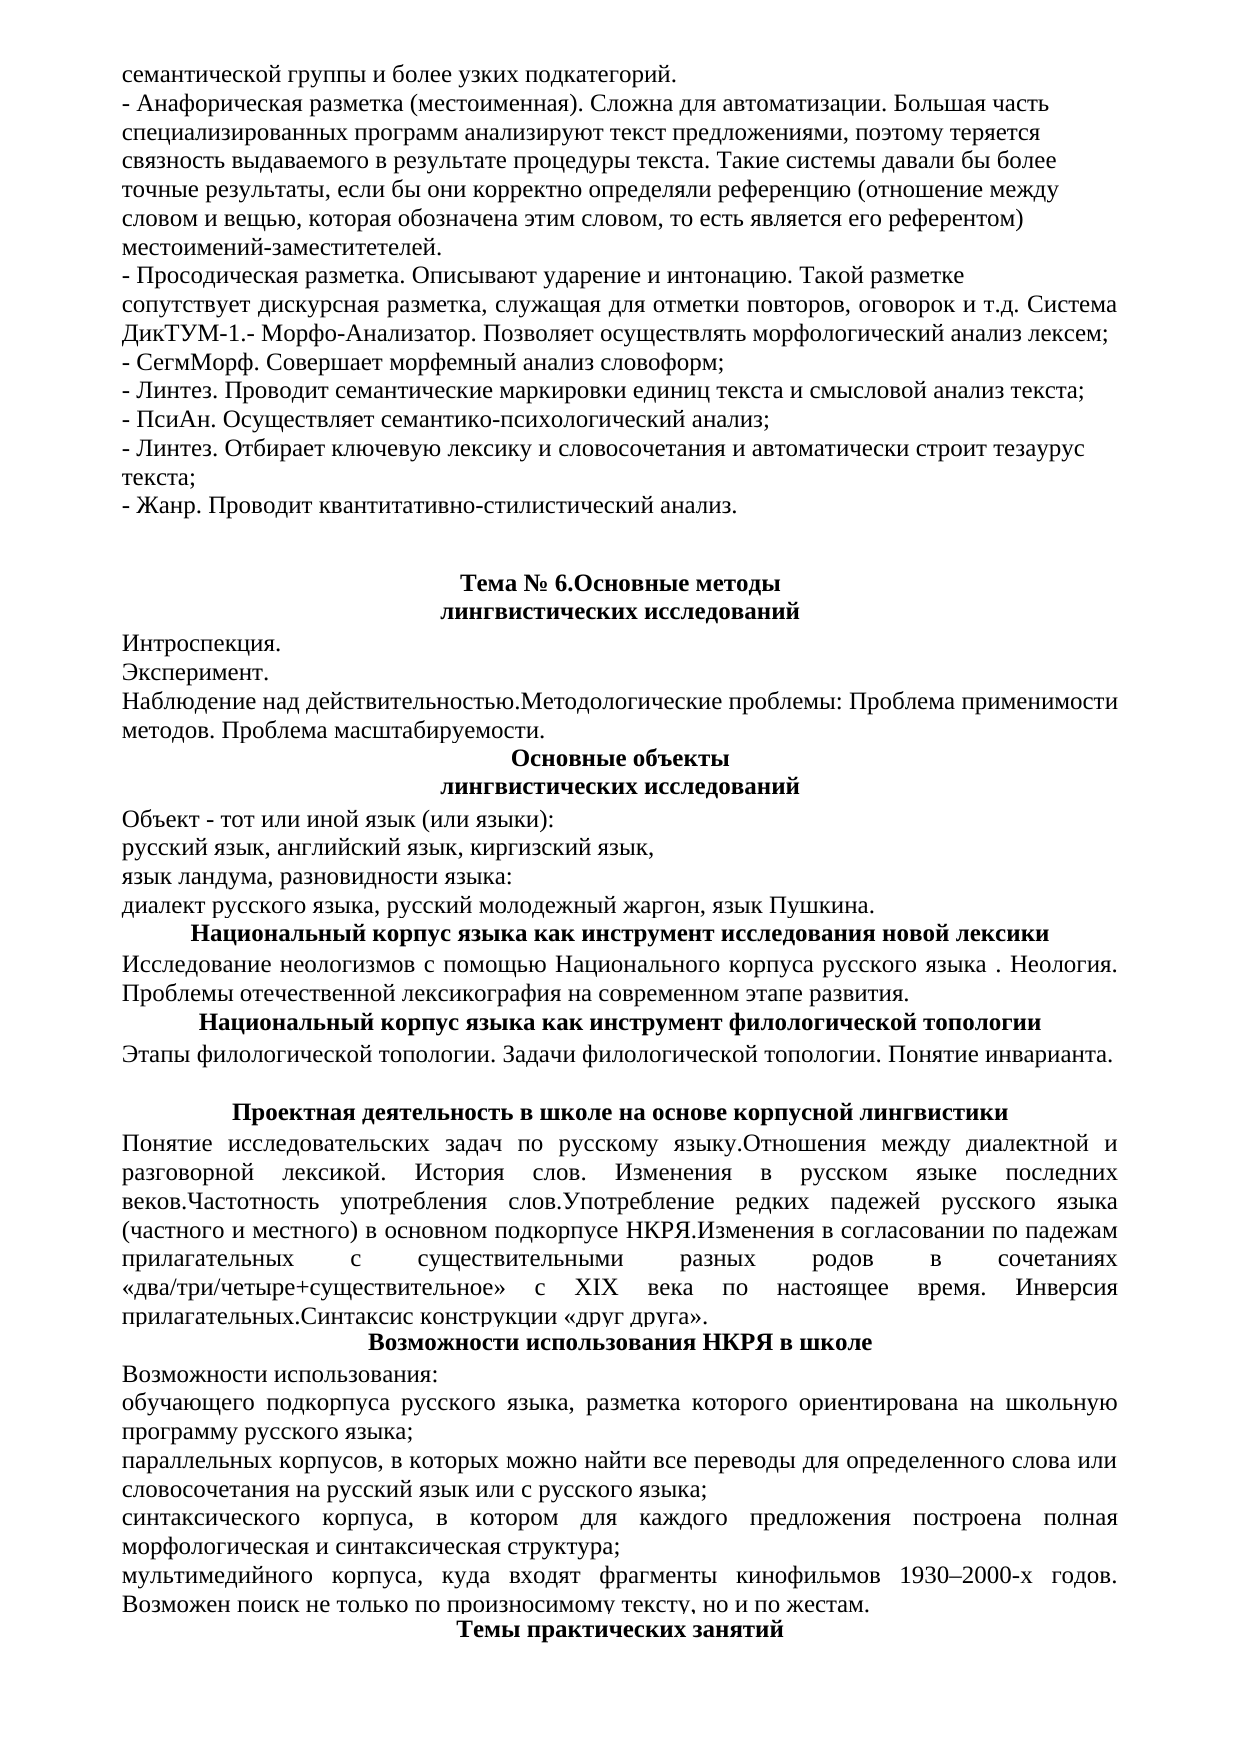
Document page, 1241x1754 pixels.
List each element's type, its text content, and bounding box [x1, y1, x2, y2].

table_cell Этапы филологической топологии. Задачи филологической топологии. Понятие инварианта. [118, 1039, 1122, 1097]
table_cell Тема № 6.Основные методы лингвистических исследований [118, 568, 1122, 628]
table_cell Возможности использования: обучающего подкорпуса русского языка, разметка которого ориентирована на школьную программу русского языка; параллельных корпусов, в которых можно найти все переводы для определенного слова или словосочетания на русский язык или с русского языка; синтаксического корпуса, в котором для каждого предложения построена полная морфологическая и синтаксическая структура; мультимедийного корпуса, куда входят фрагменты кинофильмов 1930–2000-х годов. Возможен поиск не только по произносимому тексту, но и по жестам. [118, 1359, 1122, 1614]
table_cell Возможности использования НКРЯ в школе [118, 1327, 1122, 1359]
table_cell Национальный корпус языка как инструмент филологической топологии [118, 1007, 1122, 1039]
table_cell Национальный корпус языка как инструмент исследования новой лексики [118, 918, 1122, 949]
table_cell Темы практических занятий [118, 1614, 1122, 1643]
table_header семантической группы и более узких подкатегорий. - Анафорическая разметка (местоименная). Сложна для автоматизации. Большая часть специализированных программ анализируют текст предложениями, поэтому теряется связность выдаваемого в результате процедуры текста. Такие системы давали бы более точные результаты, если бы они корректно определяли референцию (отношение между словом и вещью, которая обозначена этим словом, то есть является его референтом) местоимений-заместитетелей. - Просодическая разметка. Описывают ударение и интонацию. Такой разметке сопутствует дискурсная разметка, служащая для отметки повторов, оговорок и т.д. Система ДикТУМ-1.- Морфо-Анализатор. Позволяет осуществлять морфологический анализ лексем; - СегмМорф. Совершает морфемный анализ словоформ; - Линтез. Проводит семантические маркировки единиц текста и смысловой анализ текста; - ПсиАн. Осуществляет семантико-психологический анализ; - Линтез. Отбирает ключевую лексику и словосочетания и автоматически строит тезаурус текста; - Жанр. Проводит квантитативно-стилистический анализ. [118, 59, 1122, 568]
table_cell Объект - тот или иной язык (или языки): русский язык, английский язык, киргизский язык, язык ландума, разновидности языка: диалект русского языка, русский молодежный жаргон, язык Пушкина. [118, 804, 1122, 918]
table_cell Проектная деятельность в школе на основе корпусной лингвистики [118, 1097, 1122, 1128]
table_cell Исследование неологизмов с помощью Национального корпуса русского языка . Неология. Проблемы отечественной лексикография на современном этапе развития. [118, 950, 1122, 1007]
table_cell Основные объекты лингвистических исследований [118, 743, 1122, 804]
table_cell Понятие исследовательских задач по русскому языку.Отношения между диалектной и разговорной лексикой. История слов. Изменения в русском языке последних веков.Частотность употребления слов.Употребление редких падежей русского языка (частного и местного) в основном подкорпусе НКРЯ.Изменения в согласовании по падежам прилагательных с существительными разных родов в сочетаниях «два/три/четыре+существительное» с XIX века по настоящее время. Инверсия прилагательных.Синтаксис конструкции «друг друга». [118, 1129, 1122, 1327]
table_cell Интроспекция. Эксперимент. Наблюдение над действительностью.Методологические проблемы: Проблема применимости методов. Проблема масштабируемости. [118, 629, 1122, 743]
